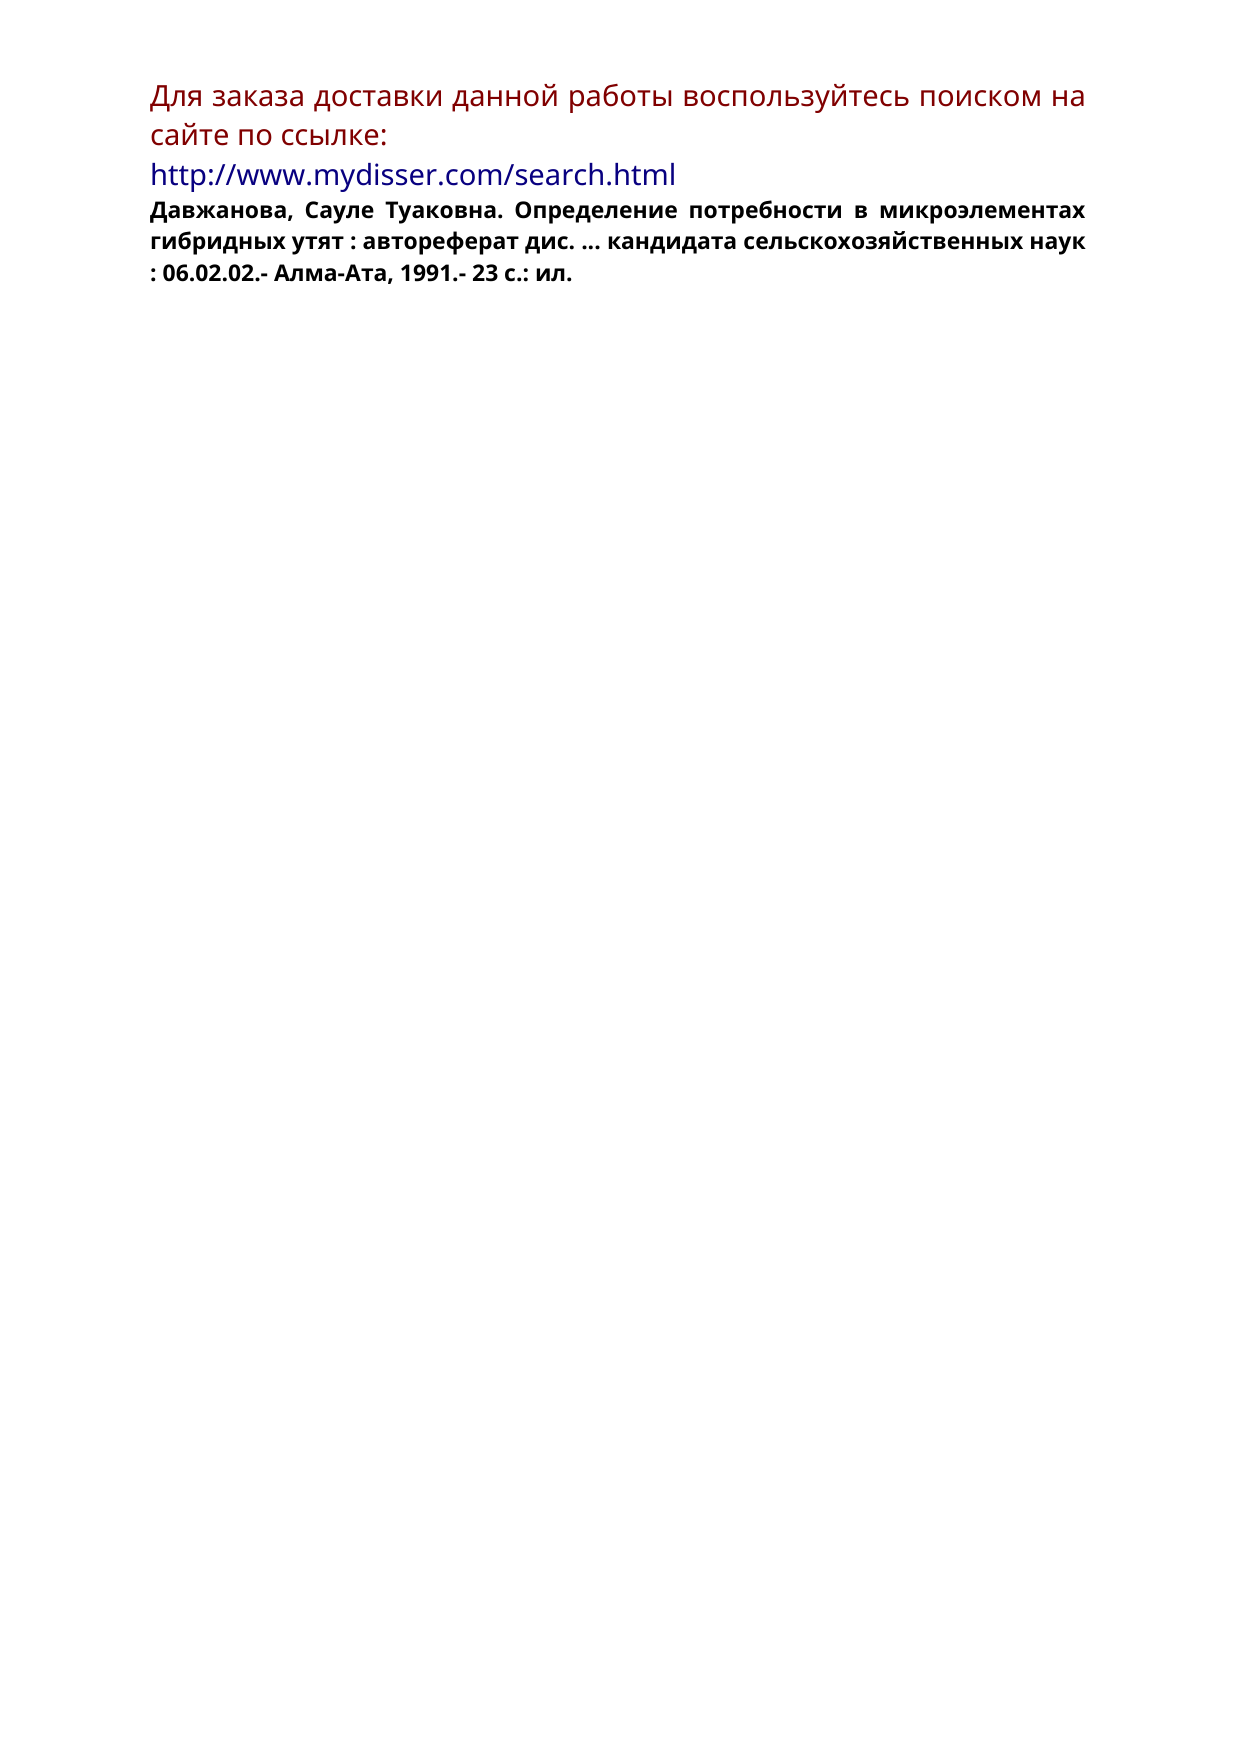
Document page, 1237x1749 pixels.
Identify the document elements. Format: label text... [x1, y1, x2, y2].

text Давжанова, Сауле Туаковна. Определение потребности в микроэлементах гибридных утят : автореферат дис. ... кандидата сельскохозяйственных наук : 06.02.02.- Алма-Ата, 1991.- 23 с.: ил. [150, 194, 1086, 288]
